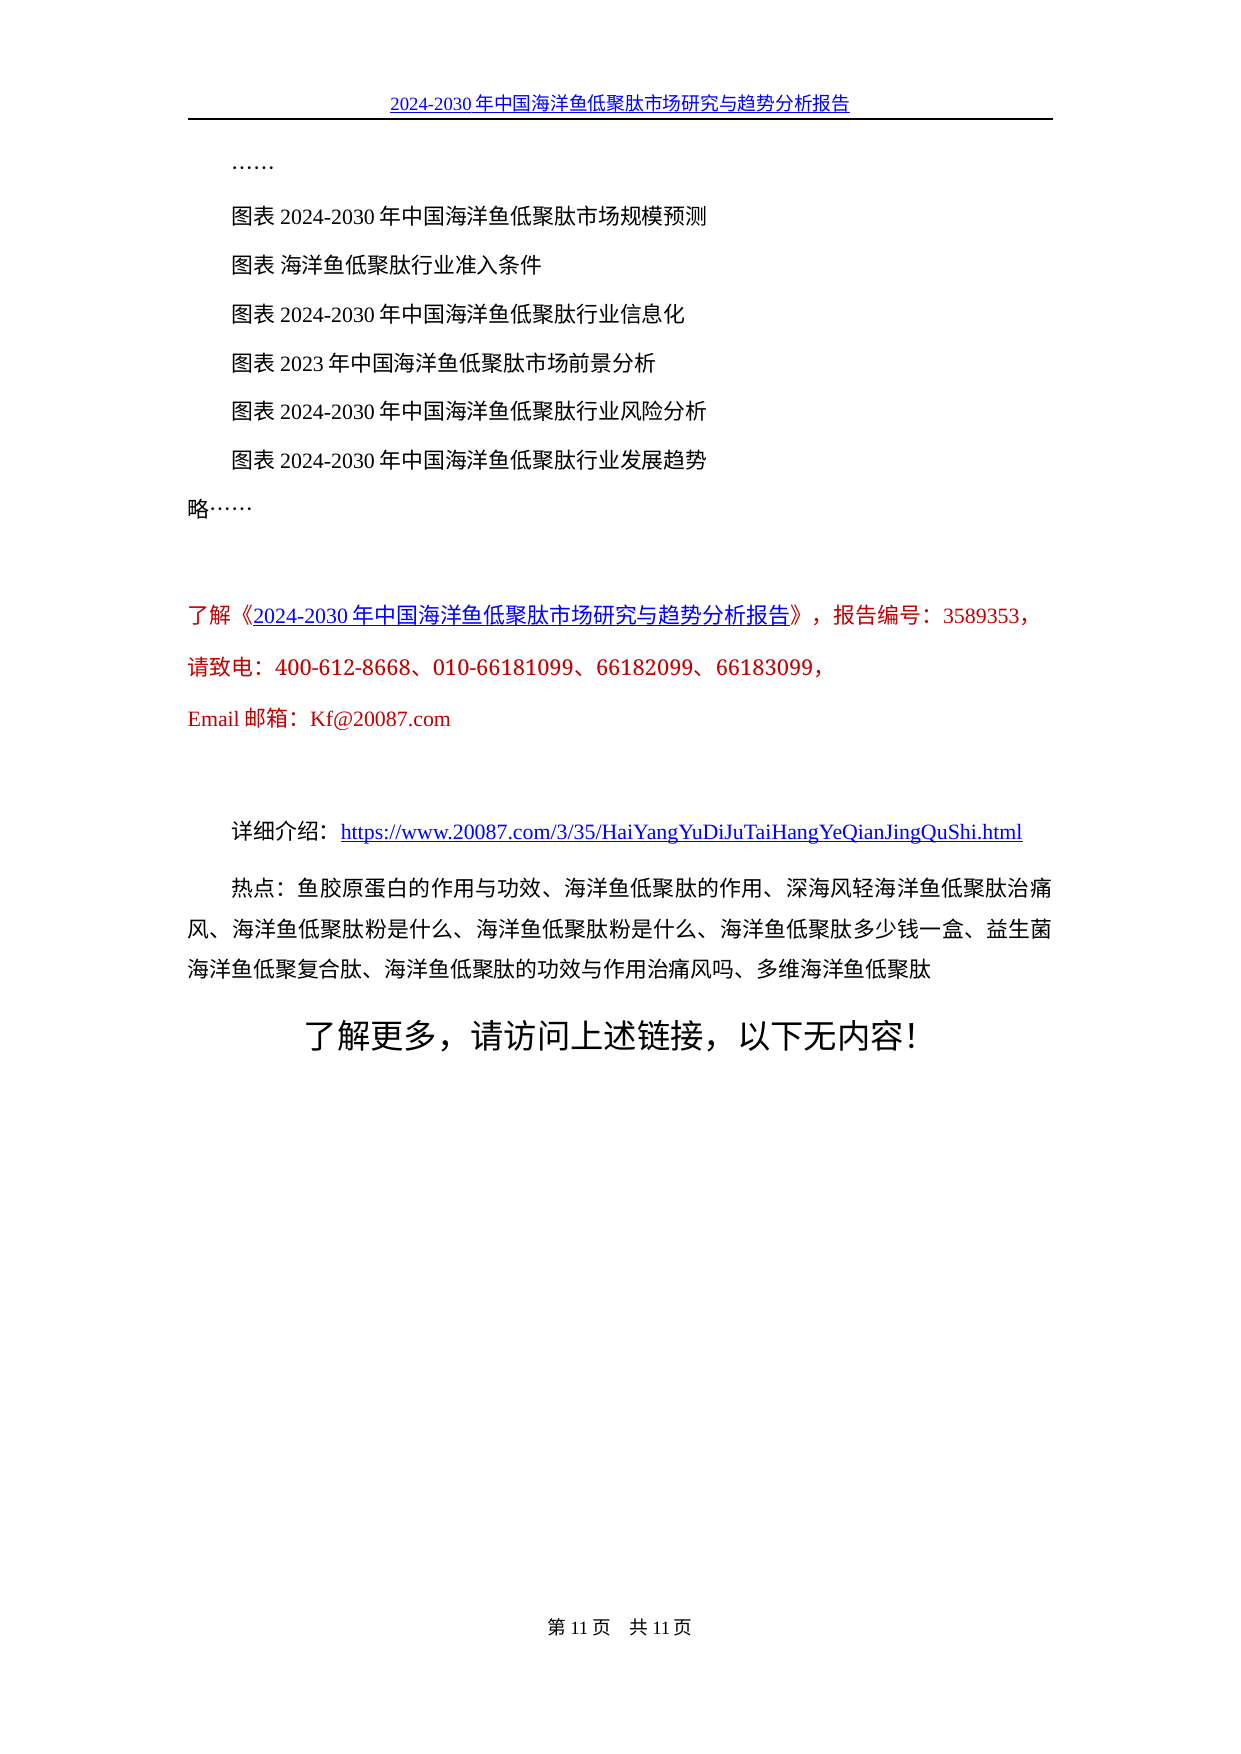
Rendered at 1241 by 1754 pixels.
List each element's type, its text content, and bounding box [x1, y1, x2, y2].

text 了解《2024-2030年中国海洋鱼低聚肽市场研究与趋势分析报告》，报告编号：3589353， [187, 598, 1053, 630]
text 热点：鱼胶原蛋白的作用与功效、海洋鱼低聚肽的作用、深海风轻海洋鱼低聚肽治痛风、海洋鱼低聚肽粉是什么、海洋鱼低聚肽粉是什么、海洋鱼低聚肽多少钱一盒、益生菌海洋鱼低聚复合肽、海洋鱼低聚肽的功效与作用治痛风吗、多维海洋鱼低聚肽 [187, 871, 1053, 984]
text Email邮箱：Kf@20087.com [187, 701, 1053, 733]
text 请致电：400-612-8668、010-66181099、66182099、66183099， [187, 649, 1053, 682]
text 详细介绍：https://www.20087.com/3/35/HaiYangYuDiJuTaiHangYeQianJingQuShi.html [187, 814, 1053, 846]
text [187, 150, 1053, 524]
title 了解更多，请访问上述链接，以下无内容！ [187, 1002, 1053, 1067]
